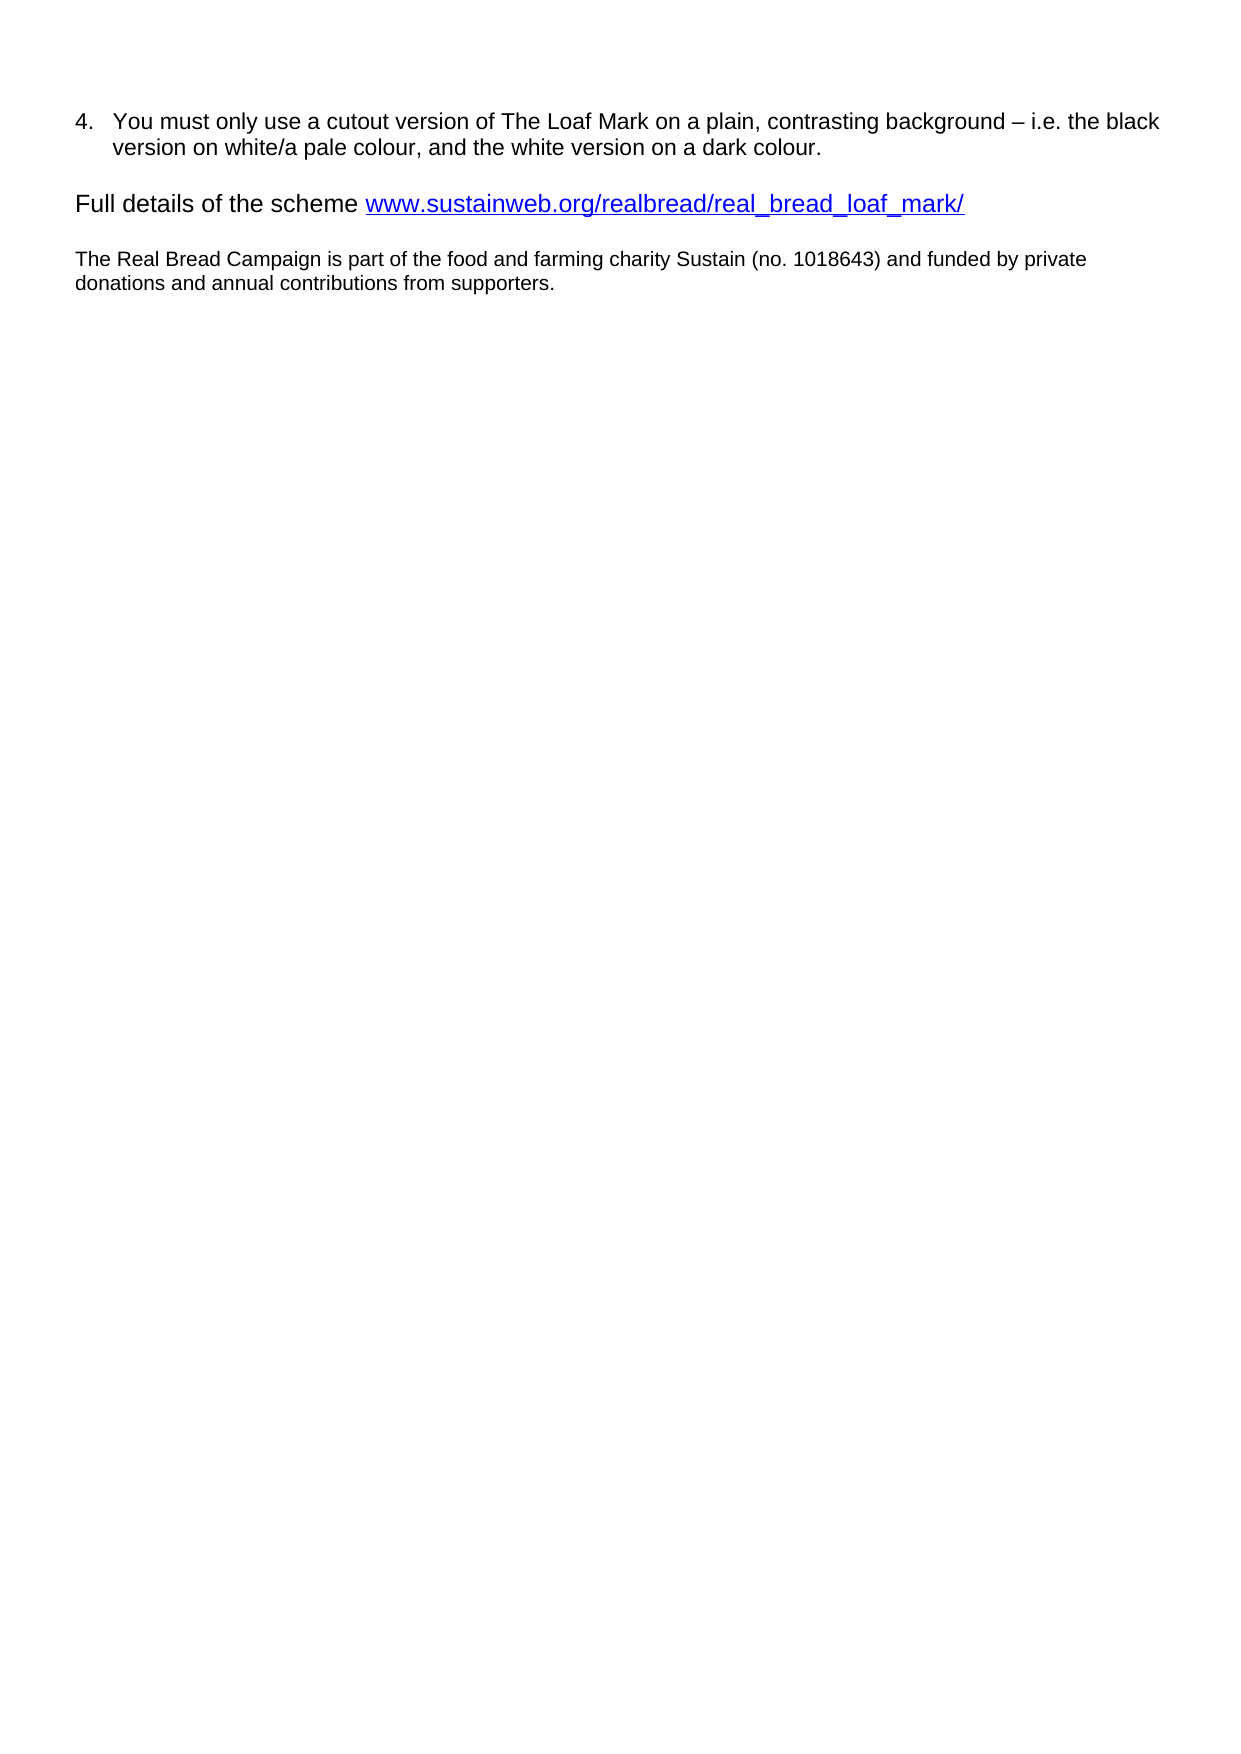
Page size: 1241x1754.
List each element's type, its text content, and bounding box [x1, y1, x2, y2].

text Full details of the scheme www.sustainweb.org/realbread/real_bread_loaf_mark/ [75, 189, 1165, 218]
list You must only use a cutout version of The Loaf Mark on a plain, contrasting background – i.e. the black version on white/a pale colour, and the white version on a dark colour. [75, 108, 1165, 161]
text The Real Bread Campaign is part of the food and farming charity Sustain (no. 1018643) and funded by private donations and annual contributions from supporters. [75, 247, 1165, 295]
